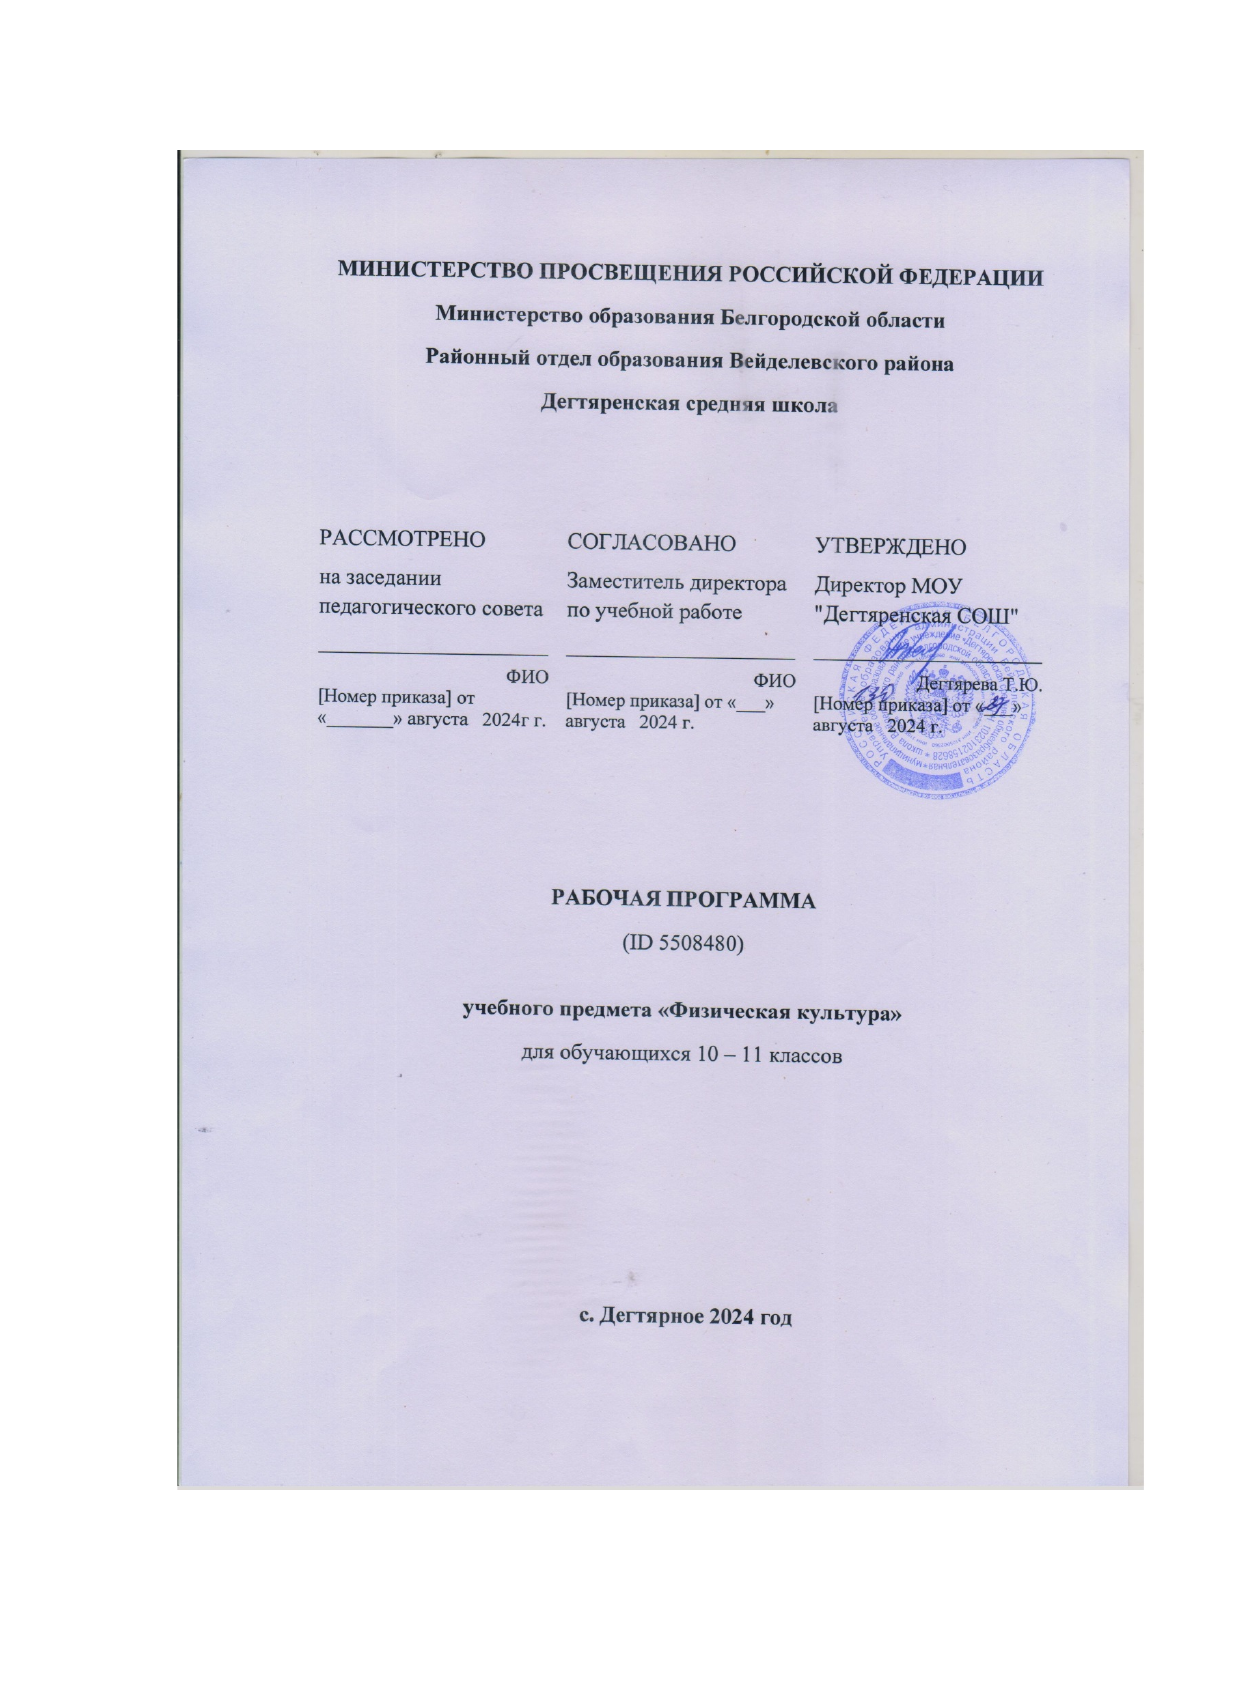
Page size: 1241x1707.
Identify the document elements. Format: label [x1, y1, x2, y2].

picture [177, 150, 1152, 1490]
